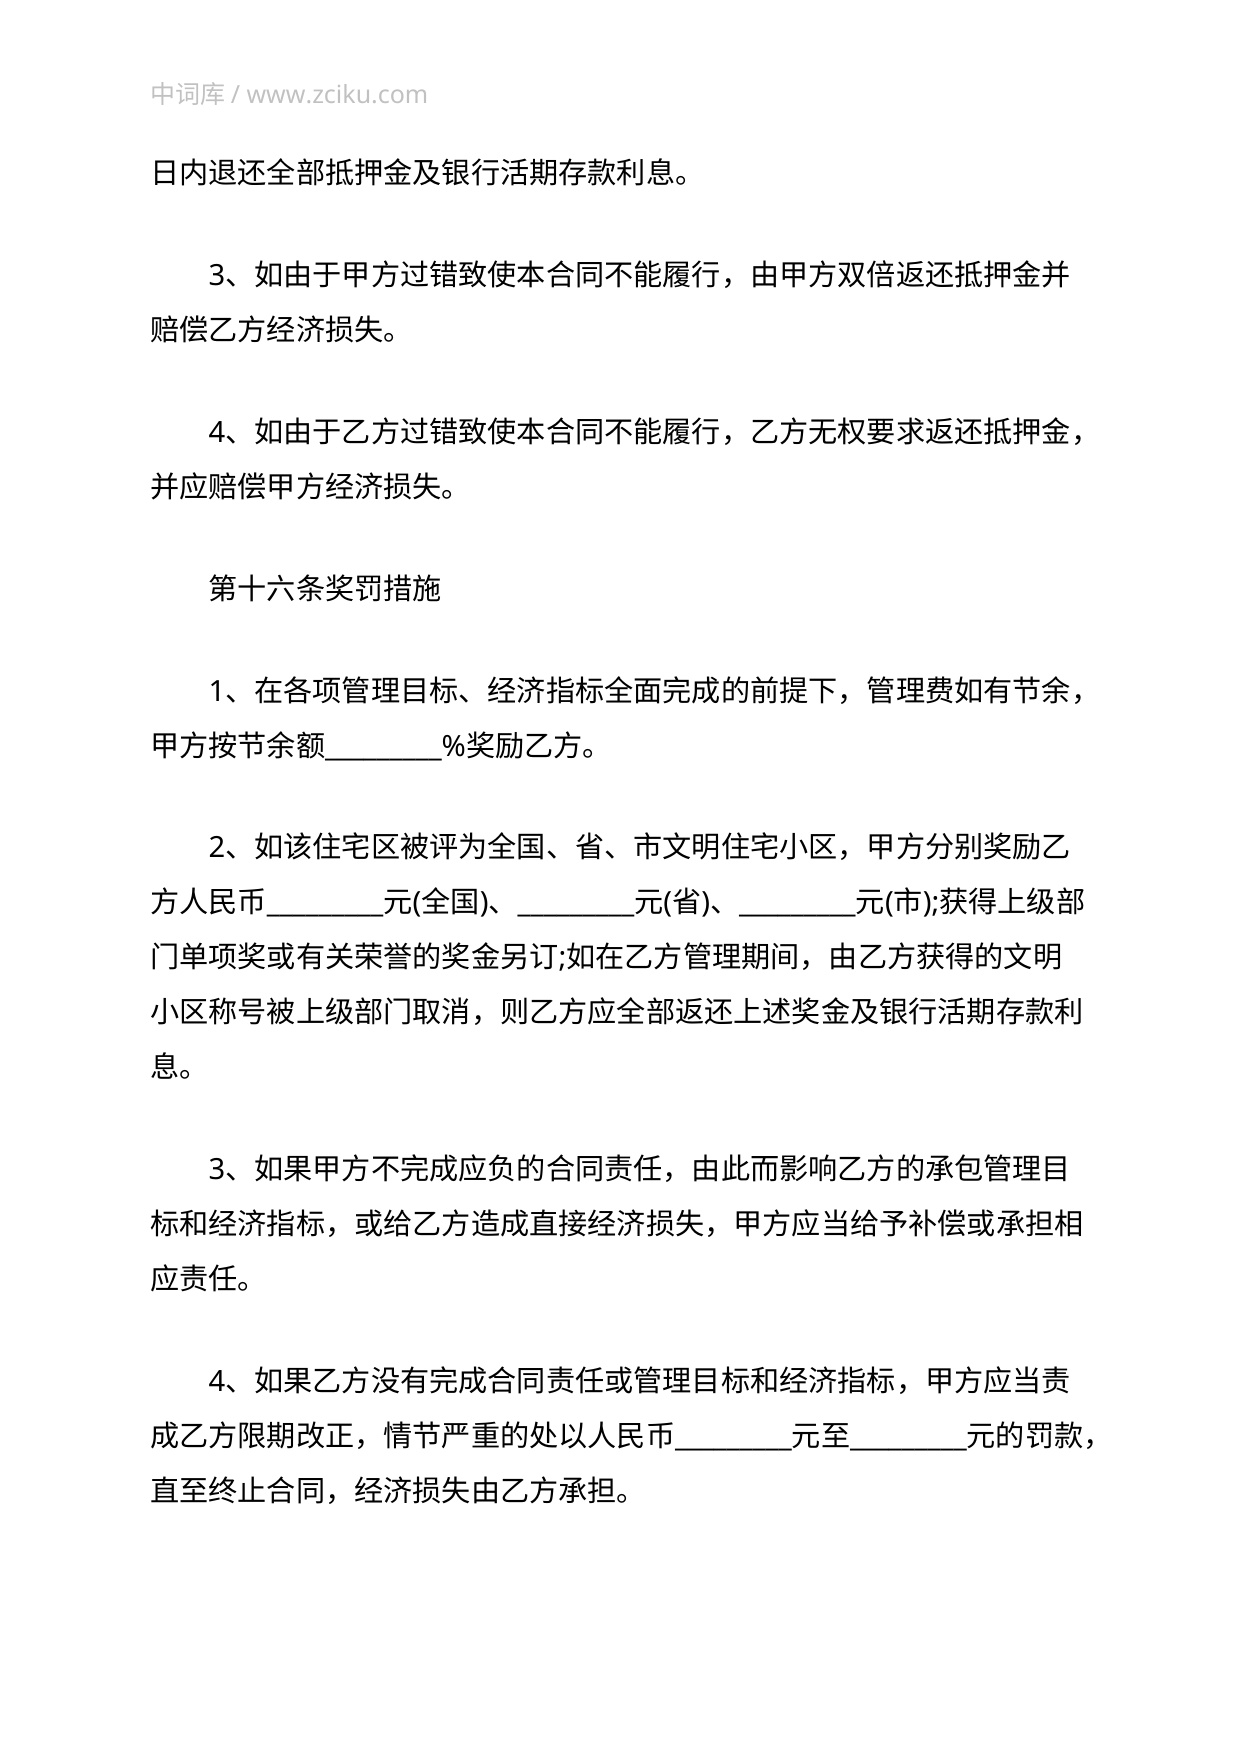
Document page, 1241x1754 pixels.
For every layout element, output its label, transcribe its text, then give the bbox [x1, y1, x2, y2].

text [150, 150, 1090, 192]
text 3、如由于甲方过错致使本合同不能履行，由甲方双倍返还抵押金并赔偿乙方经济损失。 [150, 252, 1090, 349]
text 3、如果甲方不完成应负的合同责任，由此而影响乙方的承包管理目标和经济指标，或给乙方造成直接经济损失，甲方应当给予补偿或承担相应责任。 [150, 1146, 1090, 1298]
text 1、在各项管理目标、经济指标全面完成的前提下，管理费如有节余，甲方按节余额_________%奖励乙方。 [150, 667, 1090, 764]
text 4、如果乙方没有完成合同责任或管理目标和经济指标，甲方应当责成乙方限期改正，情节严重的处以人民币_________元至_________元的罚款，直至终止合同，经济损失由乙方承担。 [150, 1357, 1090, 1510]
text 4、如由于乙方过错致使本合同不能履行，乙方无权要求返还抵押金，并应赔偿甲方经济损失。 [150, 408, 1090, 506]
text 2、如该住宅区被评为全国、省、市文明住宅小区，甲方分别奖励乙方人民币_________元(全国)、_________元(省)、_________元(市);获得上级部门单项奖或有关荣誉的奖金另订;如在乙方管理期间，由乙方获得的文明小区称号被上级部门取消，则乙方应全部返还上述奖金及银行活期存款利息。 [150, 824, 1090, 1086]
text 第十六条奖罚措施 [150, 565, 1090, 608]
